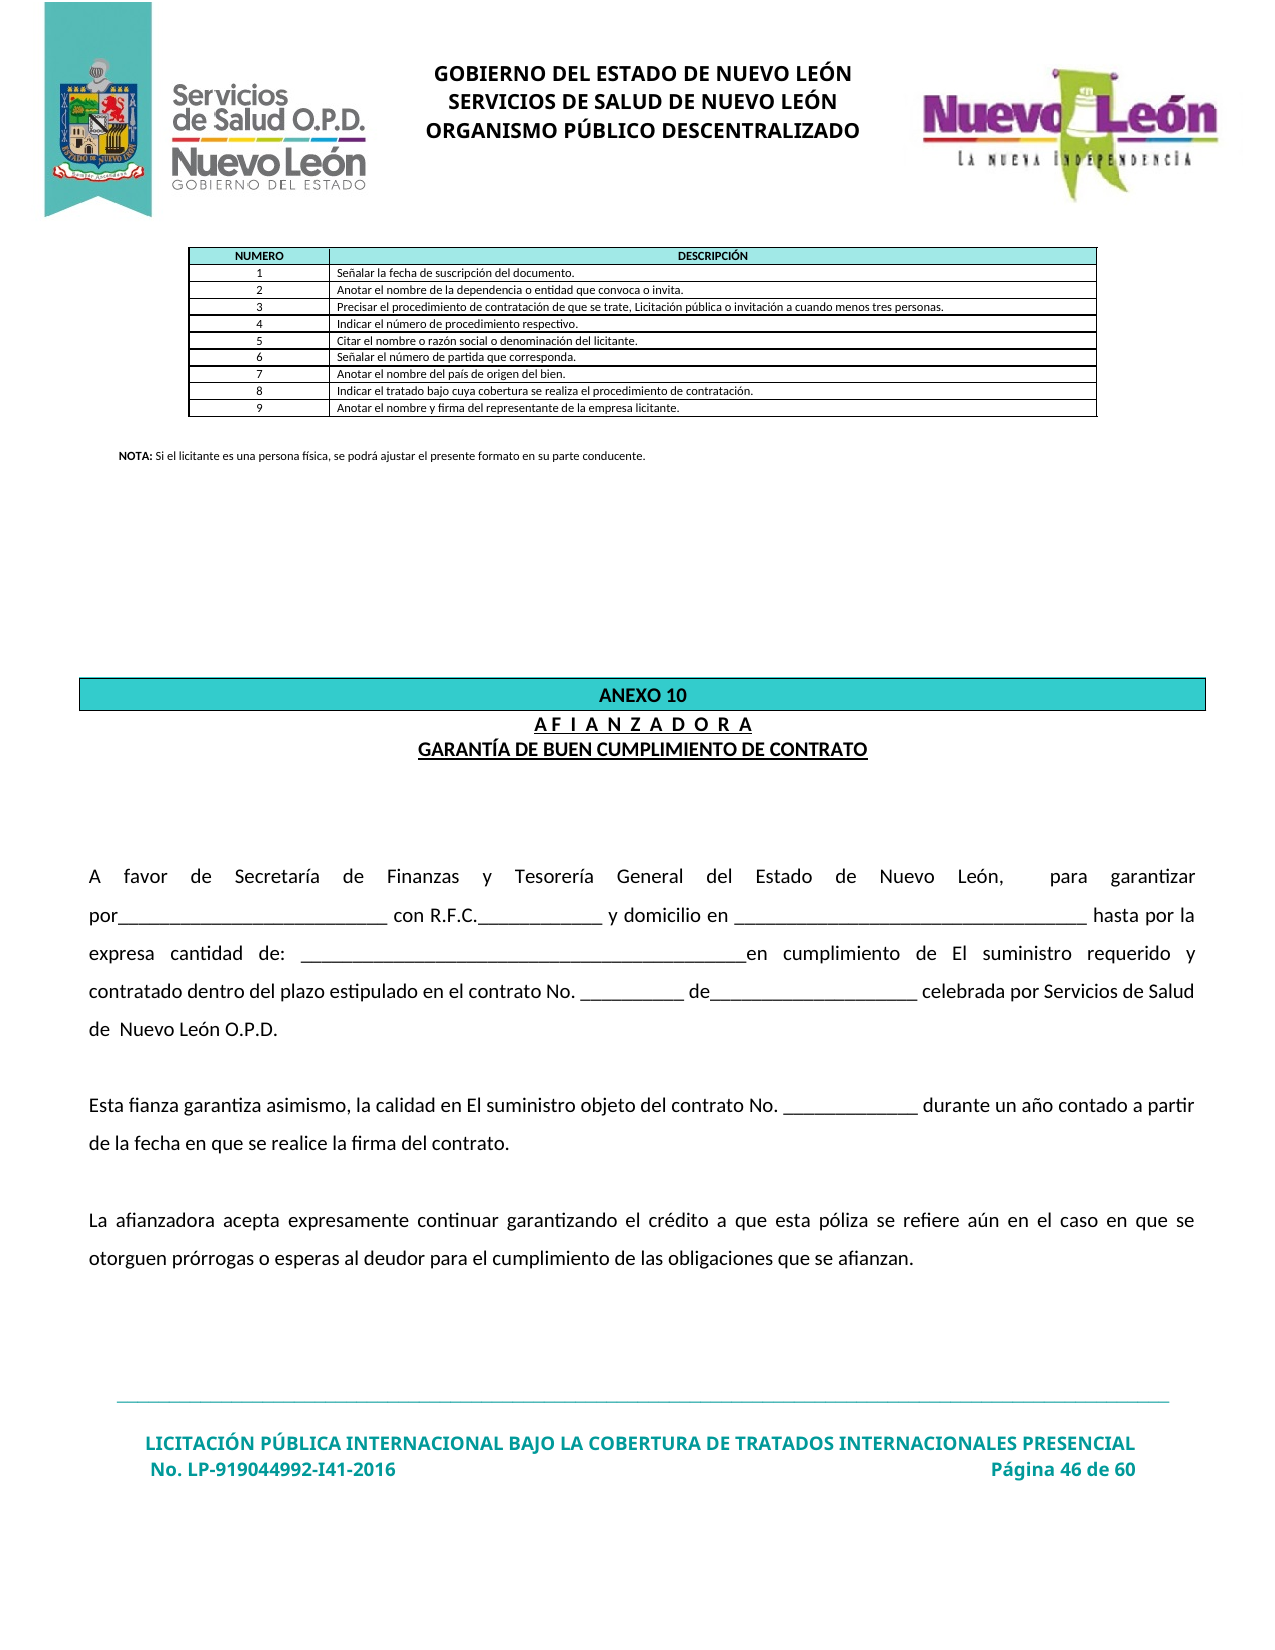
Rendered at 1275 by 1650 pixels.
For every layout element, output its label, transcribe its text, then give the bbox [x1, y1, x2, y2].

table_cell 1 [190, 265, 329, 281]
text A F I A N Z A D O R A [89, 711, 1197, 737]
text ANEXO 10 [80, 679, 1205, 710]
table_cell Anotar el nombre y firma del representante de la empresa licitante. [330, 400, 1096, 416]
table_cell Indicar el número de procedimiento respectivo. [330, 316, 1096, 331]
table_cell Precisar el procedimiento de contratación de que se trate, Licitación pública o invitación a cuando menos tres personas. [330, 299, 1096, 314]
table_cell 3 [190, 299, 329, 314]
text La afianzadora acepta expresamente continuar garantizando el crédito a que esta póliza se refiere aún en el caso en que se otorguen prórrogas o esperas al deudor para el cumplimiento de las obligaciones que se afianzan. [89, 1207, 1197, 1270]
table_cell 5 [190, 333, 329, 348]
table_cell 4 [190, 316, 329, 331]
table_cell Señalar la fecha de suscripción del documento. [330, 265, 1096, 281]
picture [15, 2, 1249, 229]
text GARANTÍA DE BUEN CUMPLIMIENTO DE CONTRATO [89, 737, 1197, 762]
table_cell 7 [190, 367, 329, 382]
text NOTA: Si el licitante es una persona física, se podrá ajustar el presente formato en su parte conducente. [89, 448, 1197, 463]
table_cell 9 [190, 400, 329, 416]
table_cell Anotar el nombre de la dependencia o entidad que convoca o invita. [330, 282, 1096, 297]
table_cell Anotar el nombre del país de origen del bien. [330, 367, 1096, 382]
table_cell 6 [190, 350, 329, 365]
table_cell 8 [190, 383, 329, 399]
table_cell Señalar el número de partida que corresponda. [330, 350, 1096, 365]
table_cell Indicar el tratado bajo cuya cobertura se realiza el procedimiento de contratación. [330, 383, 1096, 399]
text A favor de Secretaría de Finanzas y Tesorería General del Estado de Nuevo León, para garantizar por__________________________ con R.F.C.____________ y domicilio en __________________________________ hasta por la expresa cantidad de: ___________________________________________en cumplimiento de El suministro requerido y contratado dentro del plazo estipulado en el contrato No. __________ de____________________ celebrada por Servicios de Salud de Nuevo León O.P.D. [89, 864, 1197, 1042]
text Esta fianza garantiza asimismo, la calidad en El suministro objeto del contrato No. _____________ durante un año contado a partir de la fecha en que se realice la firma del contrato. [89, 1092, 1197, 1156]
table_cell Citar el nombre o razón social o denominación del licitante. [330, 333, 1096, 348]
table_header DESCRIPCIÓN [330, 248, 1096, 264]
table_header NUMERO [190, 248, 329, 264]
table_cell 2 [190, 282, 329, 297]
